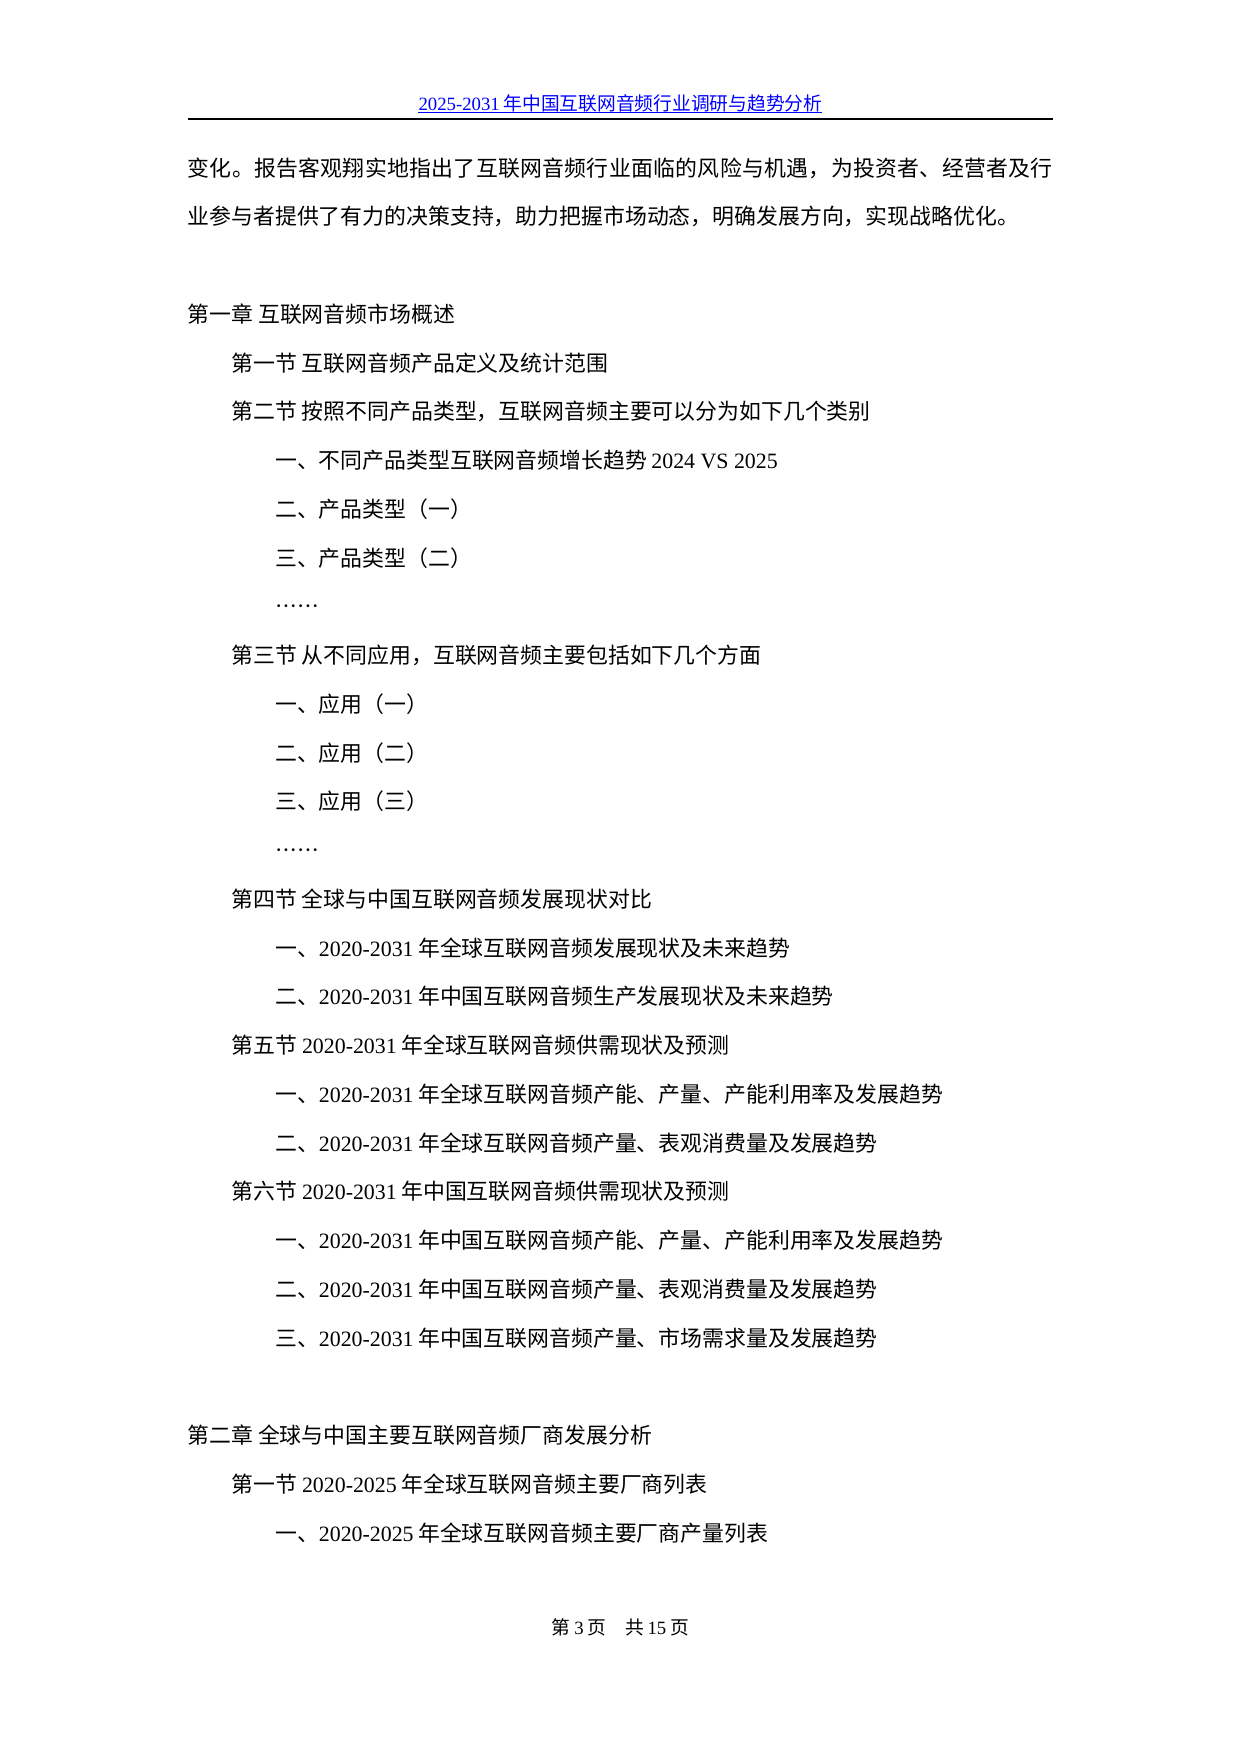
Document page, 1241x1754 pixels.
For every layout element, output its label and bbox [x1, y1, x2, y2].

text [187, 150, 1053, 1548]
